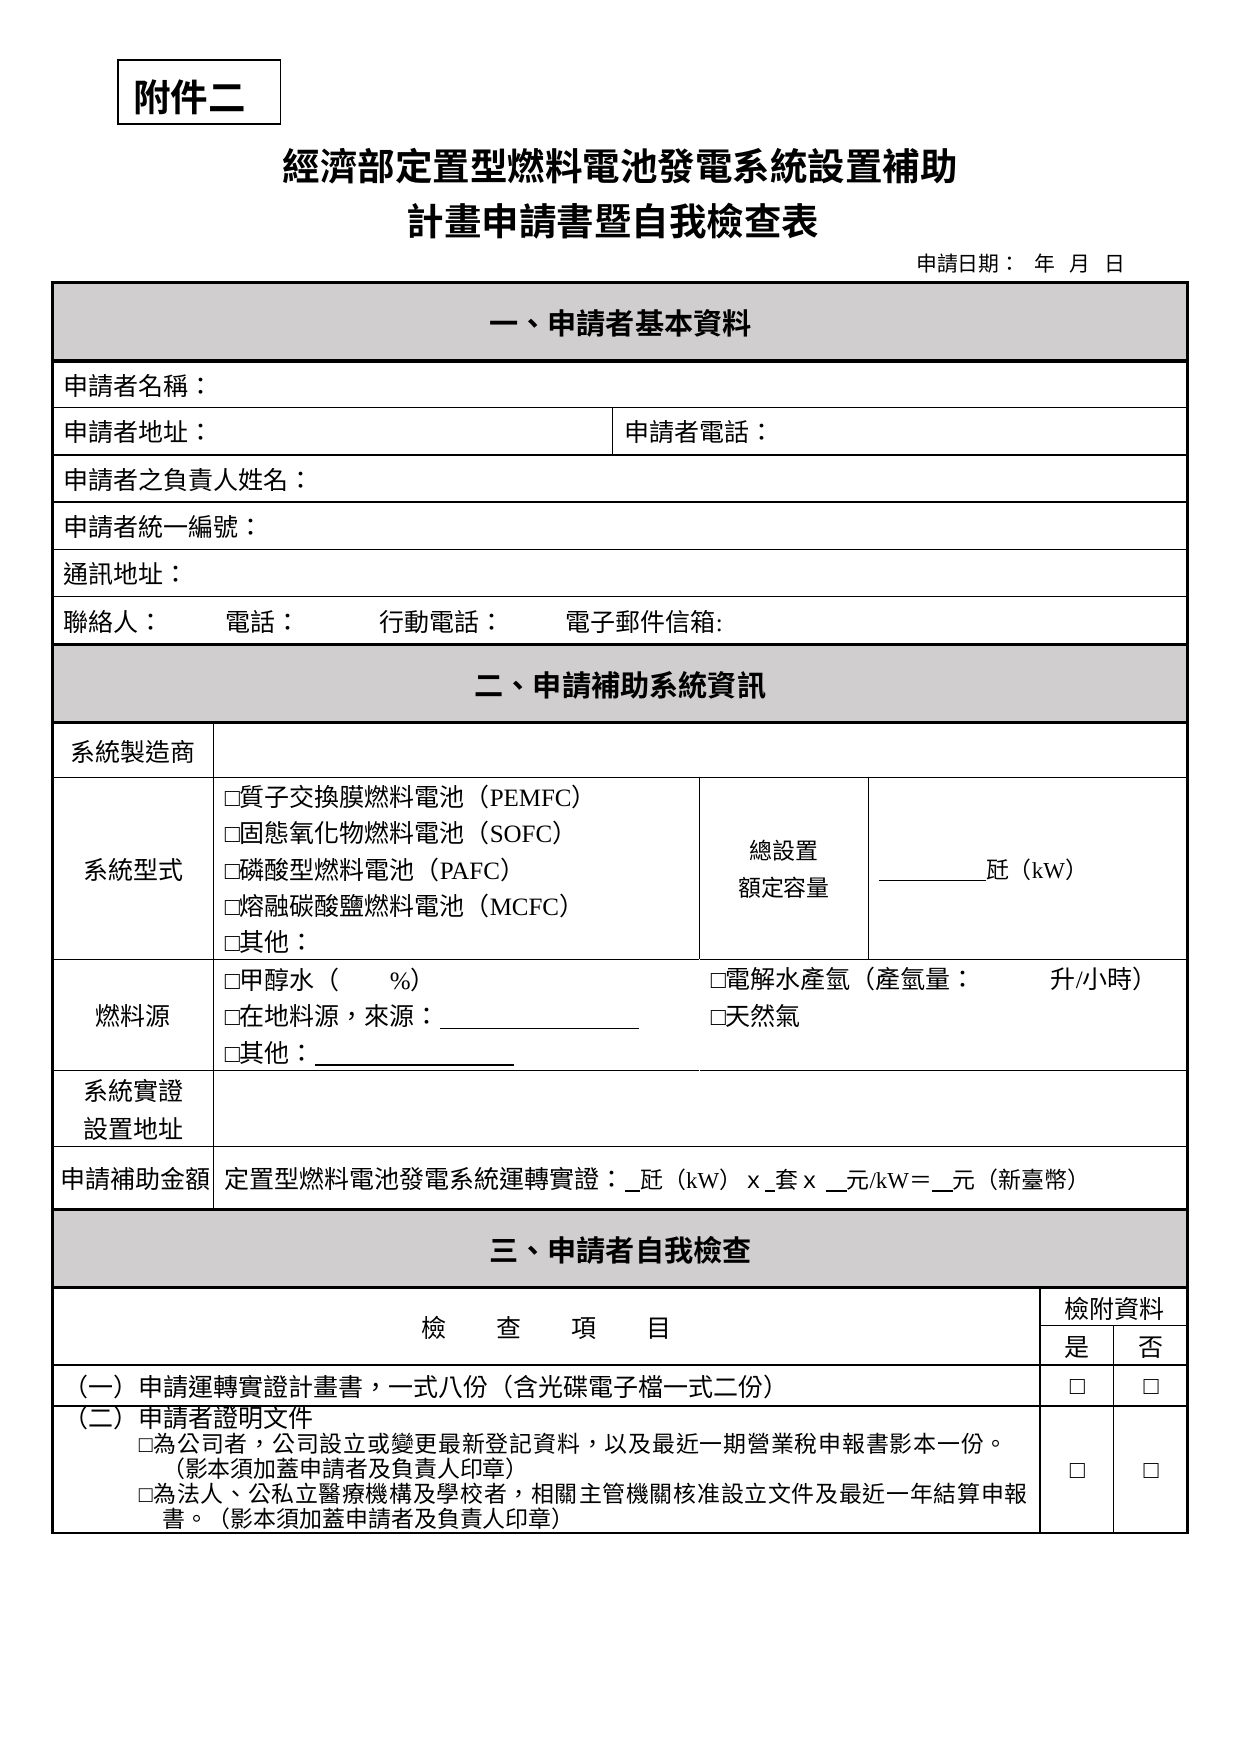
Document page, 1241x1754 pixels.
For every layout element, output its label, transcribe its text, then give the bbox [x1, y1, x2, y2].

table_cell □電解水產氫（產氫量： 升/小時） □天然氣 [700, 960, 1186, 1070]
table_cell □甲醇水（ %） □在地料源，來源： □其他： [214, 960, 699, 1070]
text 計畫申請書暨自我檢查表 [118, 202, 1107, 244]
table_cell 定置型燃料電池發電系統運轉實證： 瓩（kW）ｘ 套ｘ 元/kW＝ 元（新臺幣） [214, 1147, 1186, 1208]
table_cell □質子交換膜燃料電池（PEMFC） □固態氧化物燃料電池（SOFC） □磷酸型燃料電池（PAFC） □熔融碳酸鹽燃料電池（MCFC） □其他： [214, 778, 699, 959]
table_cell □ [1114, 1366, 1186, 1405]
text 經濟部定置型燃料電池發電系統設置補助 [118, 127, 1122, 202]
table_cell 否 [1114, 1326, 1186, 1364]
table_cell [214, 1071, 1186, 1146]
text 申請日期： 年 月 日 [118, 244, 1124, 281]
table_cell [214, 724, 1186, 777]
table_cell 是 [1041, 1326, 1113, 1364]
table_cell 檢 查 項 目 [54, 1289, 1039, 1364]
table_cell 檢附資料 [1041, 1289, 1186, 1325]
table_cell □ [1114, 1407, 1186, 1532]
table_cell □ [1041, 1407, 1113, 1532]
table_cell 系統製造商 [54, 724, 213, 777]
table_cell 申請者名稱： [54, 363, 1186, 407]
table_cell 通訊地址： [54, 550, 1186, 596]
table_header 一、申請者基本資料 [54, 284, 1186, 359]
table_cell 聯絡人： 電話： 行動電話： 電子郵件信箱: [54, 597, 1186, 643]
table_cell 申請者電話： [613, 408, 1186, 454]
table_cell 申請補助金額 [54, 1147, 213, 1208]
table_cell 申請者地址： [54, 408, 612, 454]
table_cell 申請者統一編號： [54, 503, 1186, 548]
table_cell 系統實證 設置地址 [54, 1071, 213, 1146]
table_cell （二）申請者證明文件 □為公司者，公司設立或變更最新登記資料，以及最近一期營業稅申報書影本一份。（影本須加蓋申請者及負責人印章） □為法人、公私立醫療機構及學校者，相關主管機關核准設立文件及最近一年結算申報書。（影本須加蓋申請者及負責人印章） [54, 1407, 1039, 1532]
table_cell 二、申請補助系統資訊 [54, 646, 1186, 721]
table_cell 三、申請者自我檢查 [54, 1211, 1186, 1286]
table_cell 系統型式 [54, 778, 213, 959]
table_cell 申請者之負責人姓名： [54, 456, 1186, 501]
table_cell 燃料源 [54, 960, 213, 1070]
table_cell （一）申請運轉實證計畫書，一式八份（含光碟電子檔一式二份） [54, 1366, 1039, 1405]
table_cell 瓩（kW） [869, 778, 1186, 959]
table_cell □ [1041, 1366, 1113, 1405]
table_cell 總設置 額定容量 [700, 778, 868, 959]
